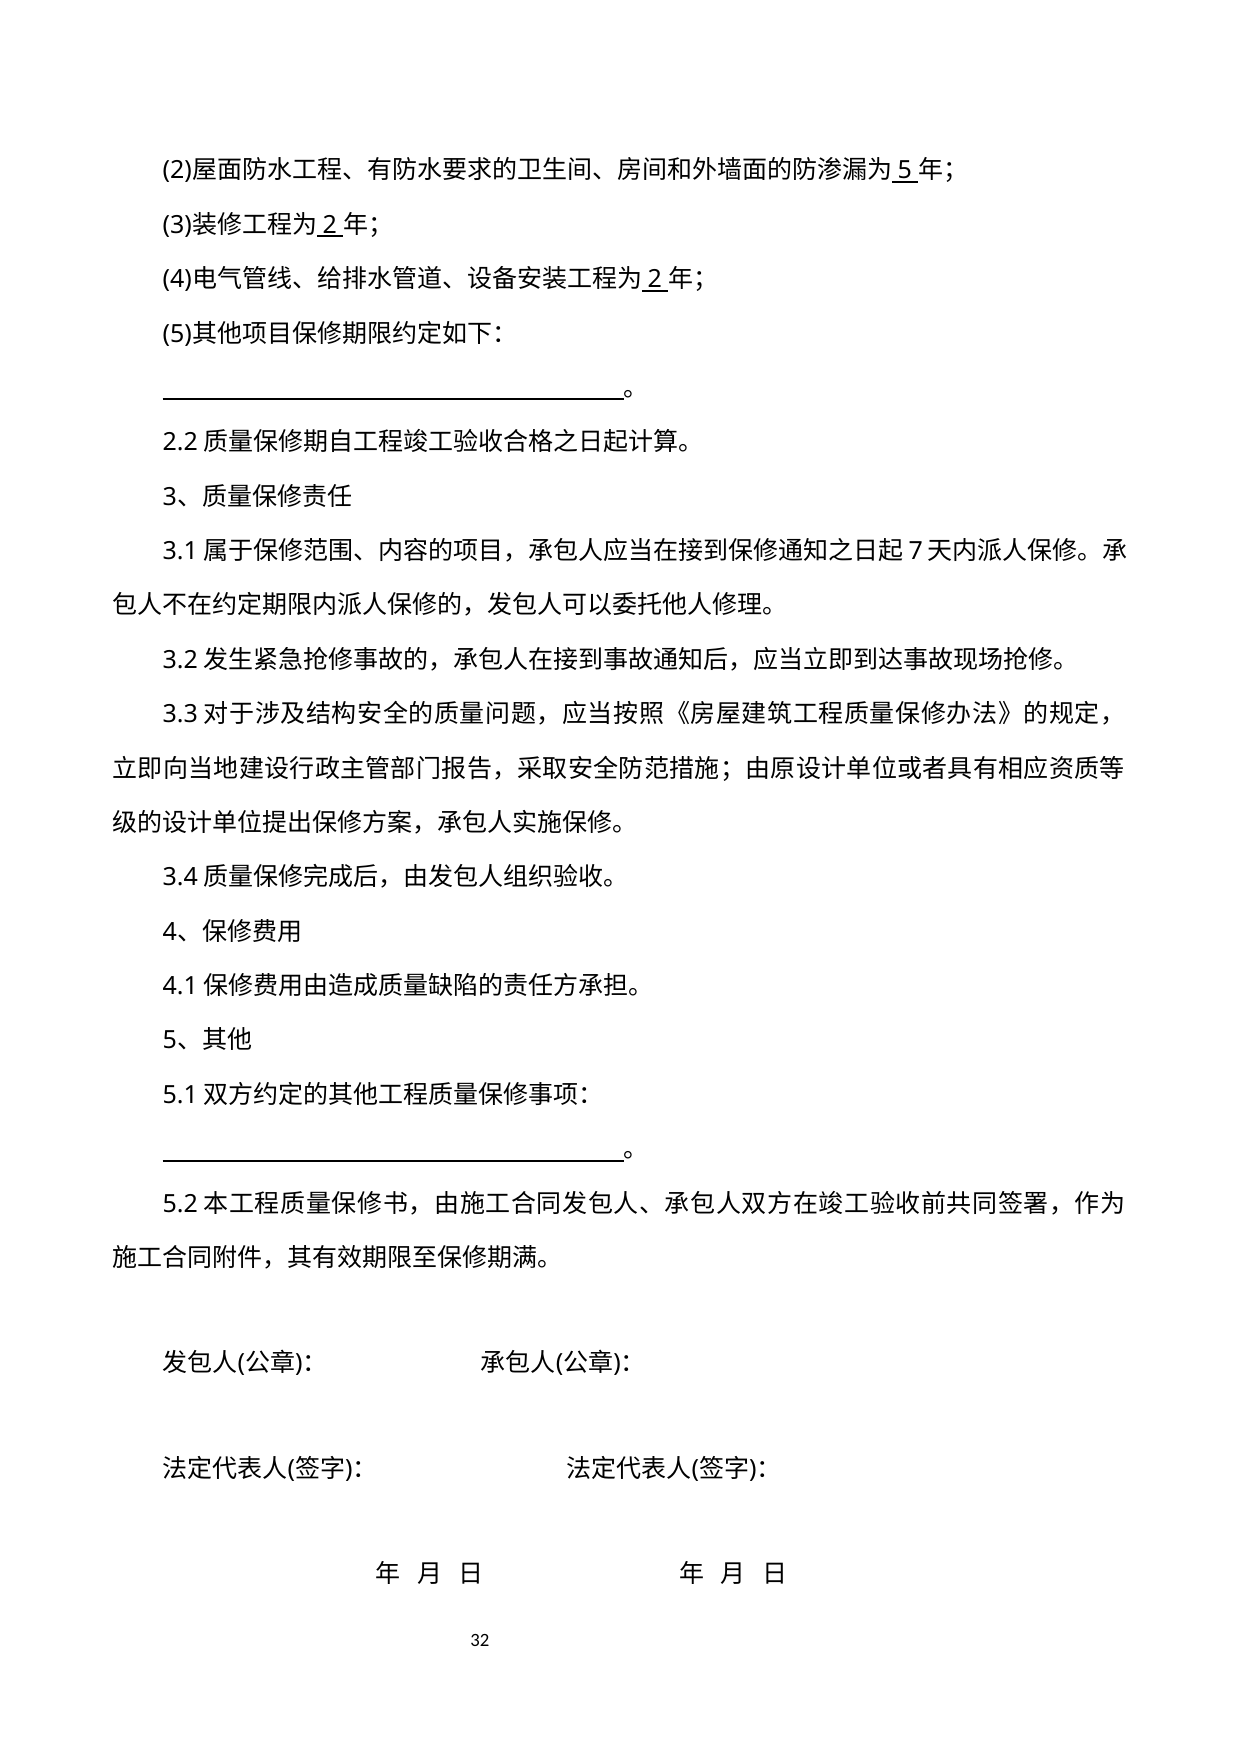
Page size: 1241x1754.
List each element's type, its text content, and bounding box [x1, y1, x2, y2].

text 5、其他 [112, 1020, 1128, 1056]
text 5.2本工程质量保修书，由施工合同发包人、承包人双方在竣工验收前共同签署，作为施工合同附件，其有效期限至保修期满。 [112, 1183, 1128, 1274]
text 法定代表人(签字)： 法定代表人(签字)： [112, 1448, 1128, 1484]
text 年 月 日 年 月 日 [112, 1554, 1128, 1590]
text 。 [112, 1129, 1128, 1165]
text (3)装修工程为 2 年； [112, 204, 1128, 241]
text (5)其他项目保修期限约定如下： [112, 313, 1128, 349]
text 3.1属于保修范围、内容的项目，承包人应当在接到保修通知之日起7天内派人保修。承包人不在约定期限内派人保修的，发包人可以委托他人修理。 [112, 531, 1128, 621]
text 3、质量保修责任 [112, 476, 1128, 512]
text (4)电气管线、给排水管道、设备安装工程为 2 年； [112, 259, 1128, 295]
text 2.2质量保修期自工程竣工验收合格之日起计算。 [112, 422, 1128, 458]
text 3.3对于涉及结构安全的质量问题，应当按照《房屋建筑工程质量保修办法》的规定，立即向当地建设行政主管部门报告，采取安全防范措施；由原设计单位或者具有相应资质等级的设计单位提出保修方案，承包人实施保修。 [112, 694, 1128, 839]
text 。 [112, 367, 1128, 404]
text 3.2发生紧急抢修事故的，承包人在接到事故通知后，应当立即到达事故现场抢修。 [112, 639, 1128, 676]
text 4.1保修费用由造成质量缺陷的责任方承担。 [112, 966, 1128, 1002]
text 发包人(公章)： 承包人(公章)： [112, 1343, 1128, 1379]
text 5.1双方约定的其他工程质量保修事项： [112, 1074, 1128, 1111]
text 4、保修费用 [112, 911, 1128, 947]
text (2)屋面防水工程、有防水要求的卫生间、房间和外墙面的防渗漏为 5 年； [112, 150, 1128, 186]
text 3.4质量保修完成后，由发包人组织验收。 [112, 857, 1128, 893]
